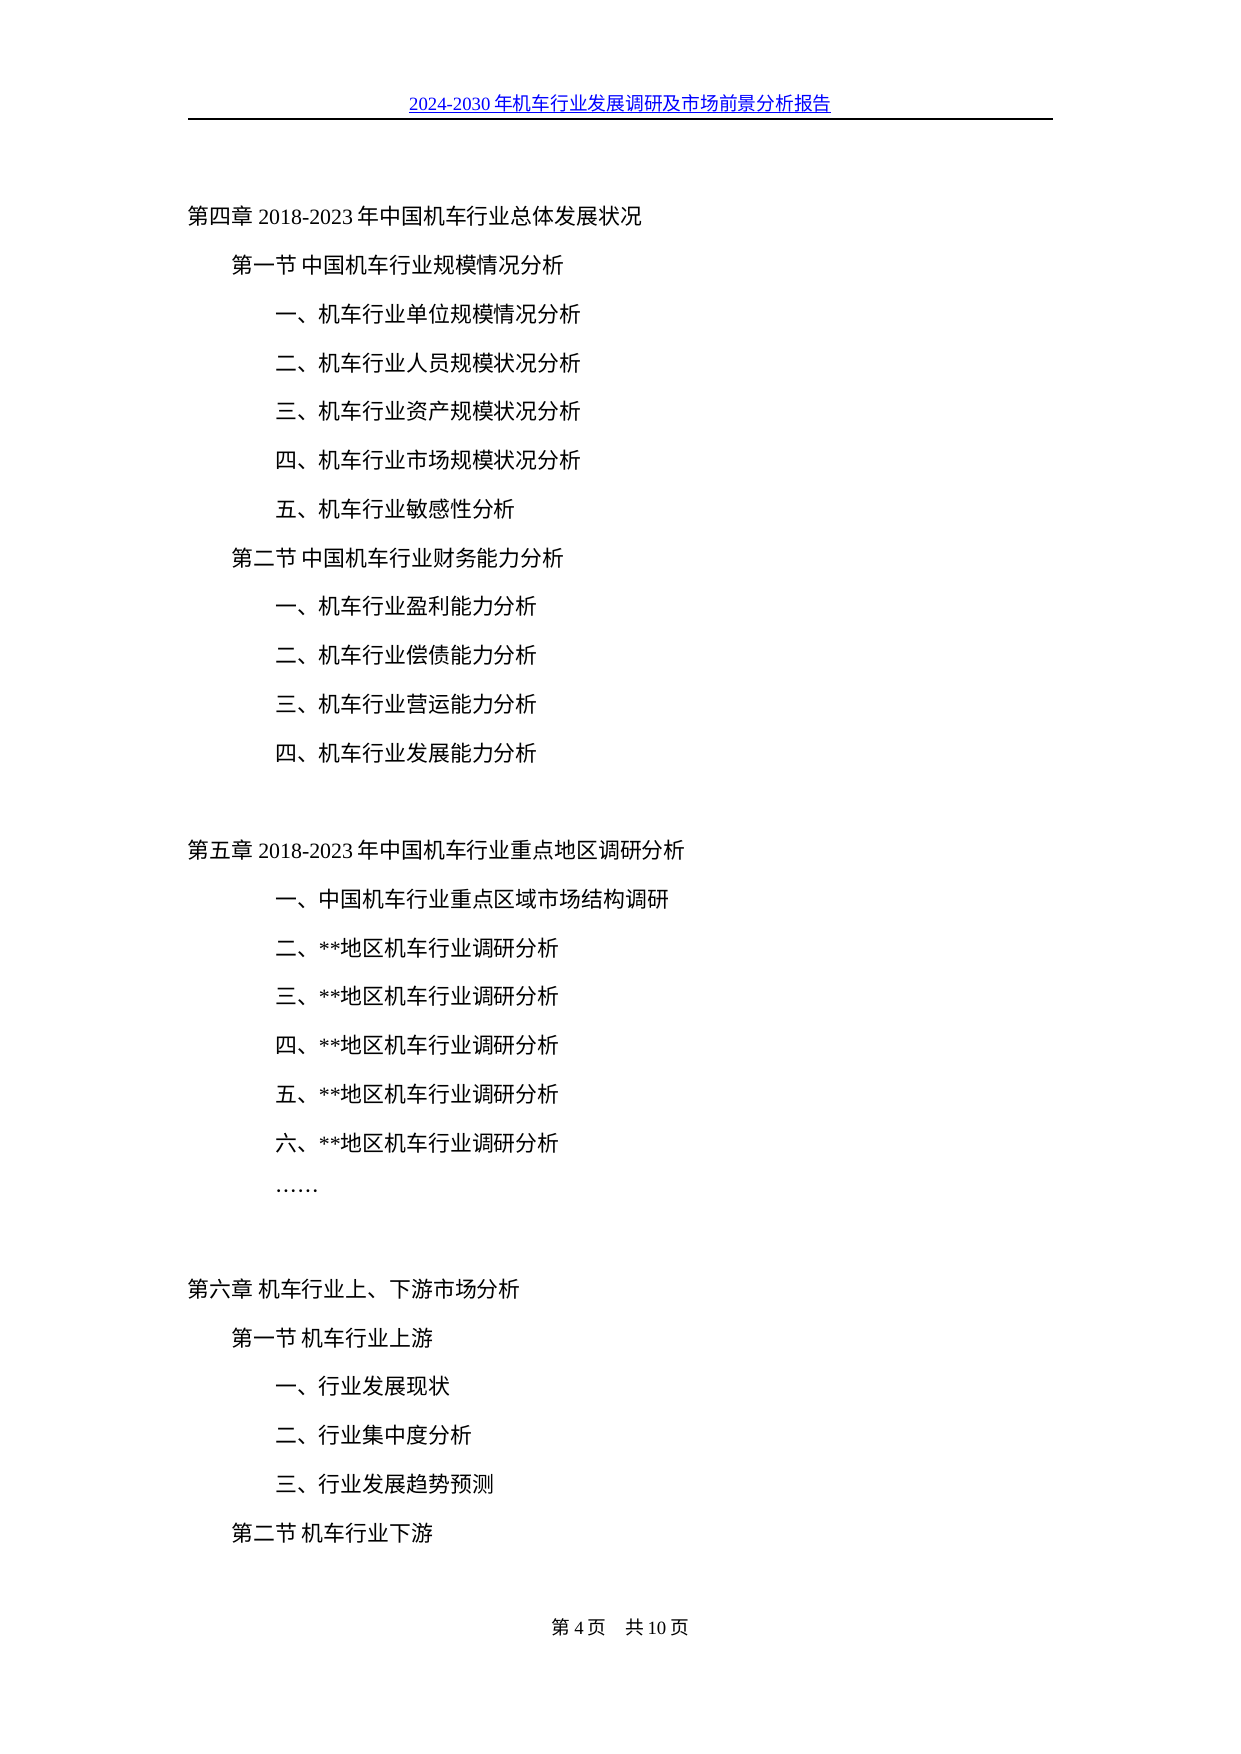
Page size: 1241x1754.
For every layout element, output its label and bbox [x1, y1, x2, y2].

text [187, 150, 1053, 1548]
